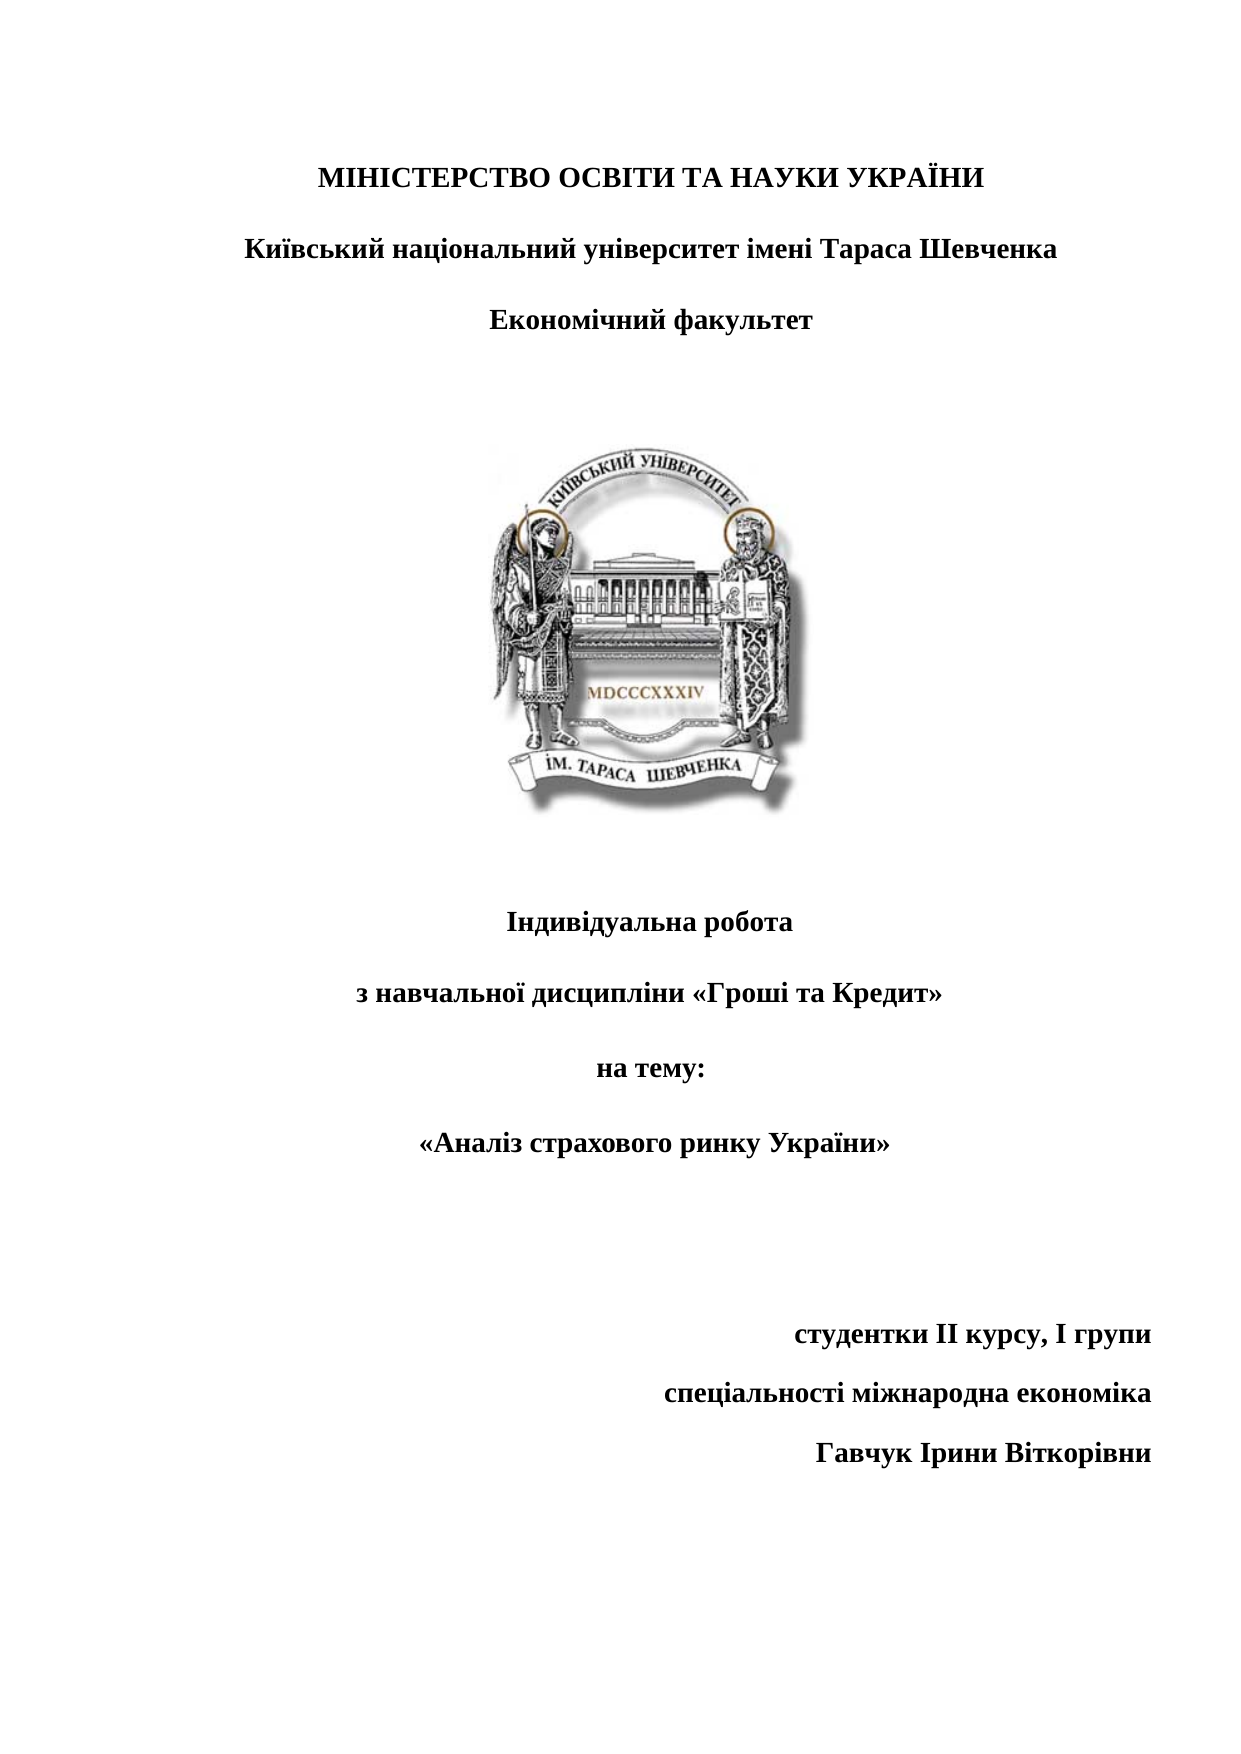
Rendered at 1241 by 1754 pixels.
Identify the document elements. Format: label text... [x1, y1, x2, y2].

text МІНІСТЕРСТВО ОСВІТИ ТА НАУКИ УКРАЇНИ [133, 160, 1169, 193]
text спеціальності міжнародна економіка [148, 1375, 1152, 1409]
text Індивідуальна робота [148, 904, 1152, 937]
picture [488, 444, 814, 820]
text Гавчук Ірини Віткорівни [148, 1435, 1152, 1468]
text Економічний факультет [133, 302, 1169, 336]
subtitle «Аналіз страхового ринку України» [133, 1126, 1169, 1159]
text з навчальної дисципліни «Гроші та Кредит» [148, 975, 1152, 1008]
subtitle на тему: [133, 1050, 1169, 1084]
text студентки ІІ курсу, І групи [148, 1316, 1152, 1349]
text Київський національний університет імені Тараса Шевченка [133, 231, 1169, 264]
